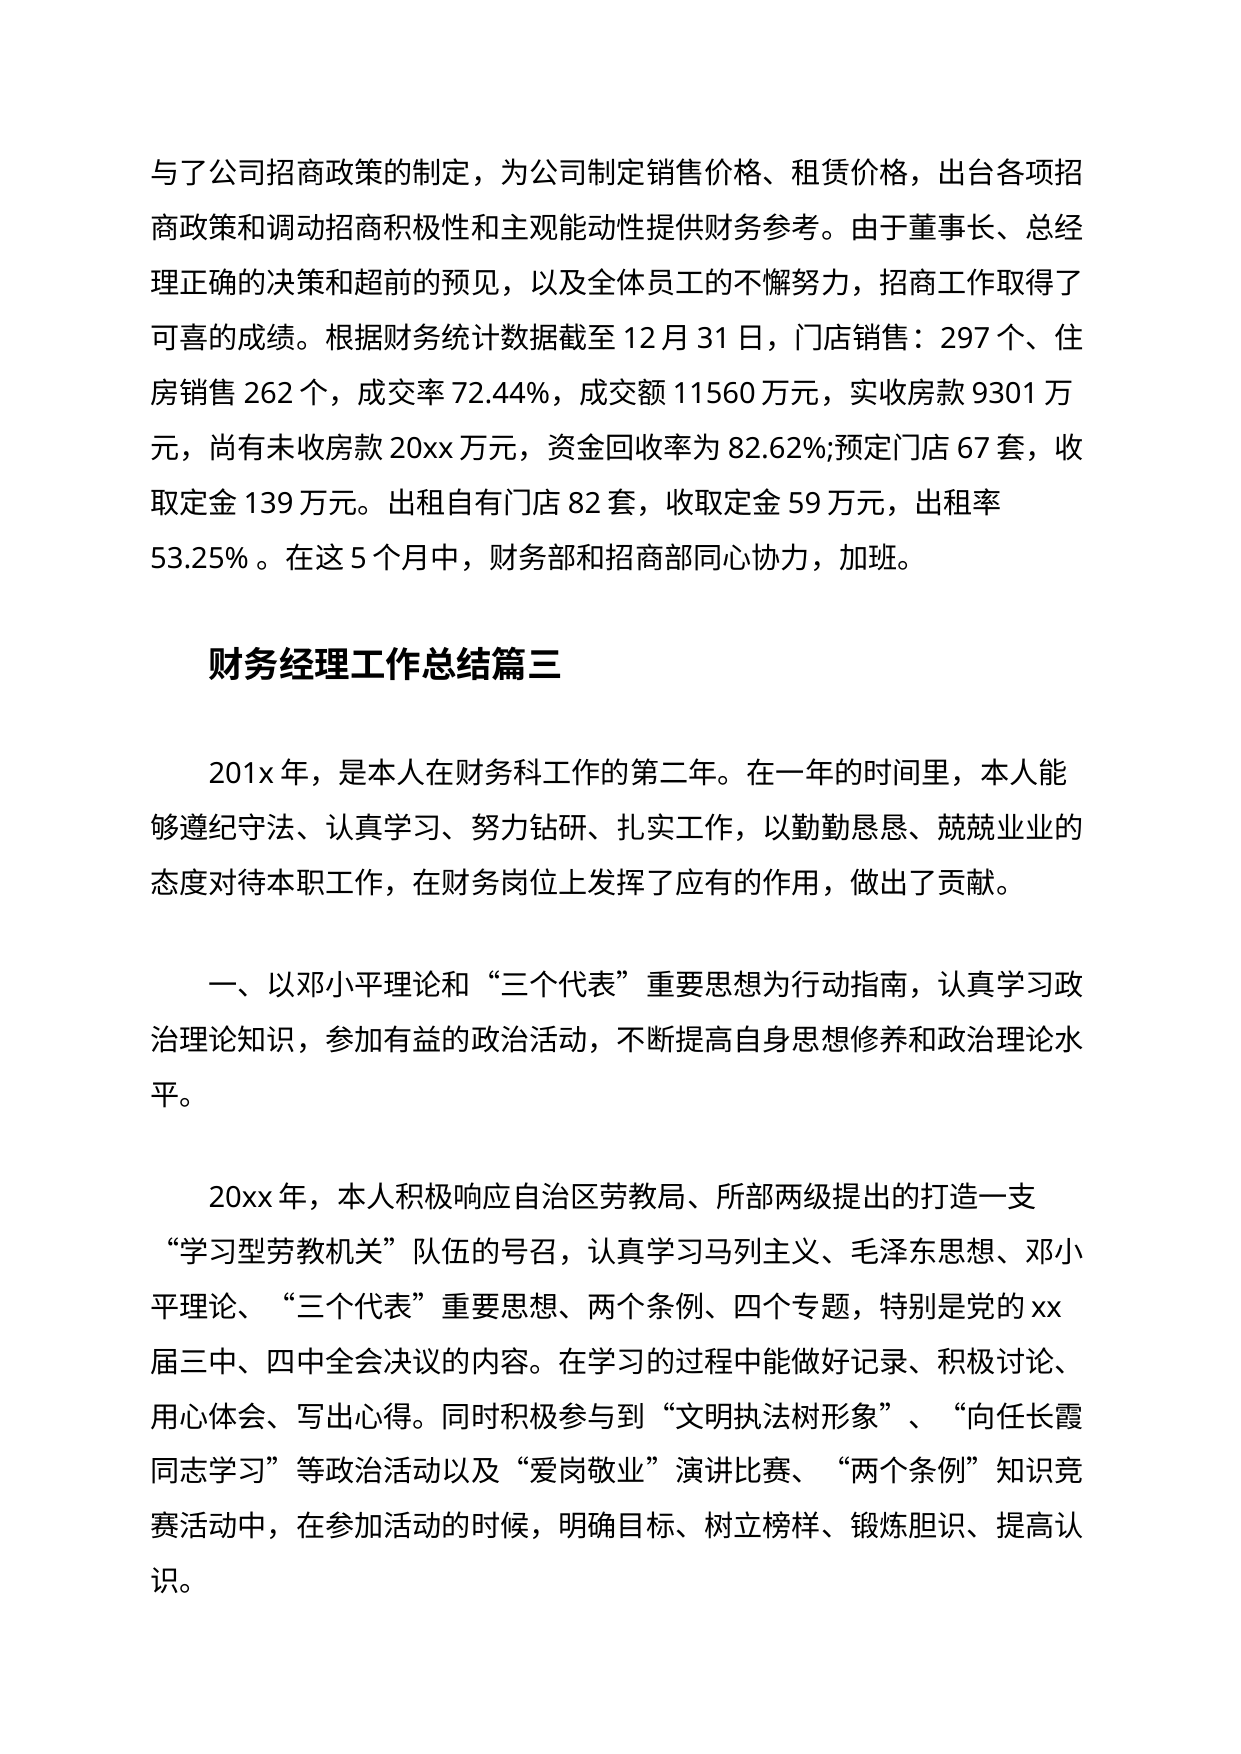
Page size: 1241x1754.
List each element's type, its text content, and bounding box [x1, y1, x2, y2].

text 20xx年，本人积极响应自治区劳教局、所部两级提出的打造一支“学习型劳教机关”队伍的号召，认真学习马列主义、毛泽东思想、邓小平理论、“三个代表”重要思想、两个条例、四个专题，特别是党的xx届三中、四中全会决议的内容。在学习的过程中能做好记录、积极讨论、用心体会、写出心得。同时积极参与到“文明执法树形象”、“向任长霞同志学习”等政治活动以及“爱岗敬业”演讲比赛、“两个条例”知识竞赛活动中，在参加活动的时候，明确目标、树立榜样、锻炼胆识、提高认识。 [150, 1173, 1090, 1600]
text 201x年，是本人在财务科工作的第二年。在一年的时间里，本人能够遵纪守法、认真学习、努力钻研、扎实工作，以勤勤恳恳、兢兢业业的态度对待本职工作，在财务岗位上发挥了应有的作用，做出了贡献。 [150, 750, 1090, 902]
text 一、以邓小平理论和“三个代表”重要思想为行动指南，认真学习政治理论知识，参加有益的政治活动，不断提高自身思想修养和政治理论水平。 [150, 962, 1090, 1114]
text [150, 150, 1090, 577]
text 财务经理工作总结篇三 [150, 637, 1090, 688]
